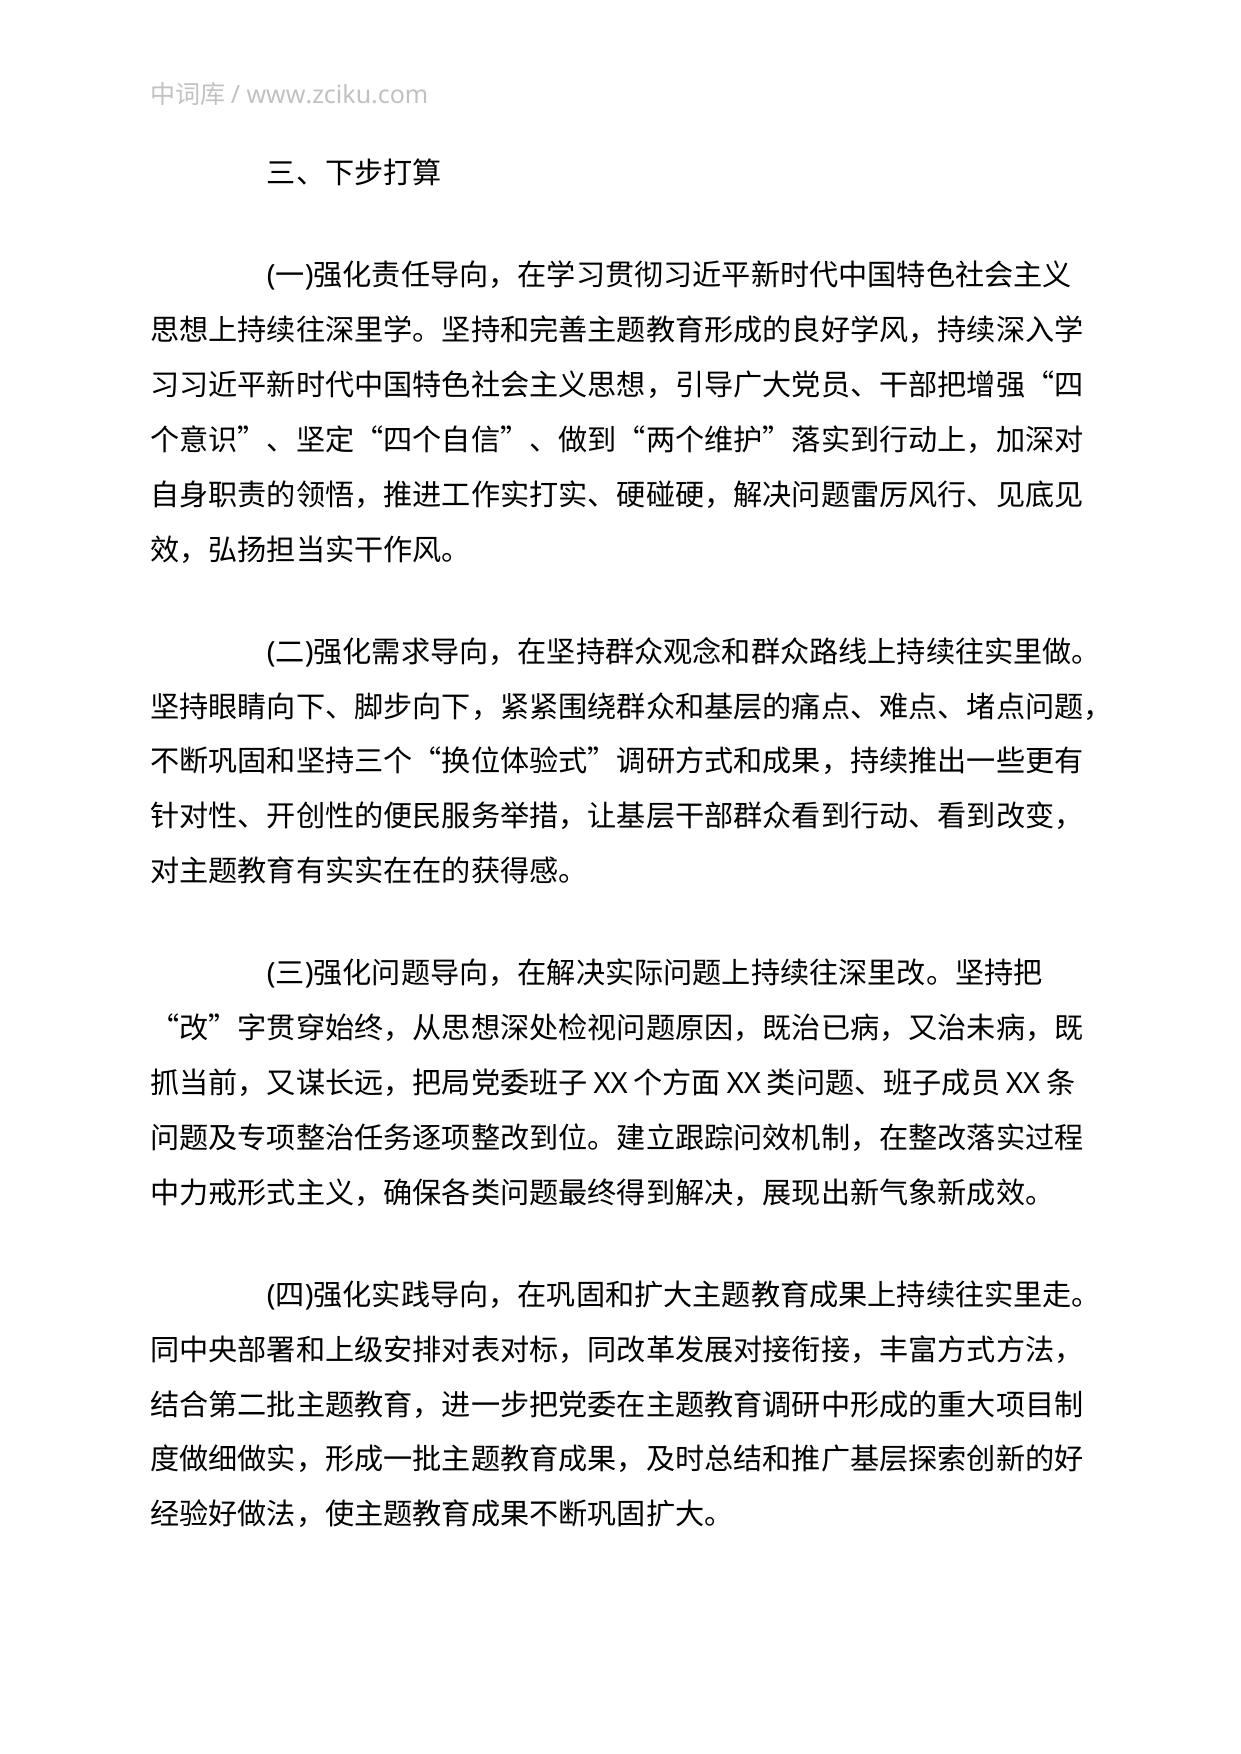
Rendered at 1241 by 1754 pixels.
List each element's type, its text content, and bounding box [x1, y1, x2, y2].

text (四)强化实践导向，在巩固和扩大主题教育成果上持续往实里走。同中央部署和上级安排对表对标，同改革发展对接衔接，丰富方式方法，结合第二批主题教育，进一步把党委在主题教育调研中形成的重大项目制度做细做实，形成一批主题教育成果，及时总结和推广基层探索创新的好经验好做法，使主题教育成果不断巩固扩大。 [150, 1271, 1090, 1533]
text (三)强化问题导向，在解决实际问题上持续往深里改。坚持把“改”字贯穿始终，从思想深处检视问题原因，既治已病，又治未病，既抓当前，又谋长远，把局党委班子XX个方面XX类问题、班子成员XX条问题及专项整治任务逐项整改到位。建立跟踪问效机制，在整改落实过程中力戒形式主义，确保各类问题最终得到解决，展现出新气象新成效。 [150, 949, 1090, 1212]
text (二)强化需求导向，在坚持群众观念和群众路线上持续往实里做。坚持眼睛向下、脚步向下，紧紧围绕群众和基层的痛点、难点、堵点问题，不断巩固和坚持三个“换位体验式”调研方式和成果，持续推出一些更有针对性、开创性的便民服务举措，让基层干部群众看到行动、看到改变，对主题教育有实实在在的获得感。 [150, 628, 1090, 890]
text (一)强化责任导向，在学习贯彻习近平新时代中国特色社会主义思想上持续往深里学。坚持和完善主题教育形成的良好学风，持续深入学习习近平新时代中国特色社会主义思想，引导广大党员、干部把增强“四个意识”、坚定“四个自信”、做到“两个维护”落实到行动上，加深对自身职责的领悟，推进工作实打实、硬碰硬，解决问题雷厉风行、见底见效，弘扬担当实干作风。 [150, 252, 1090, 569]
text 三、下步打算 [150, 150, 1090, 192]
